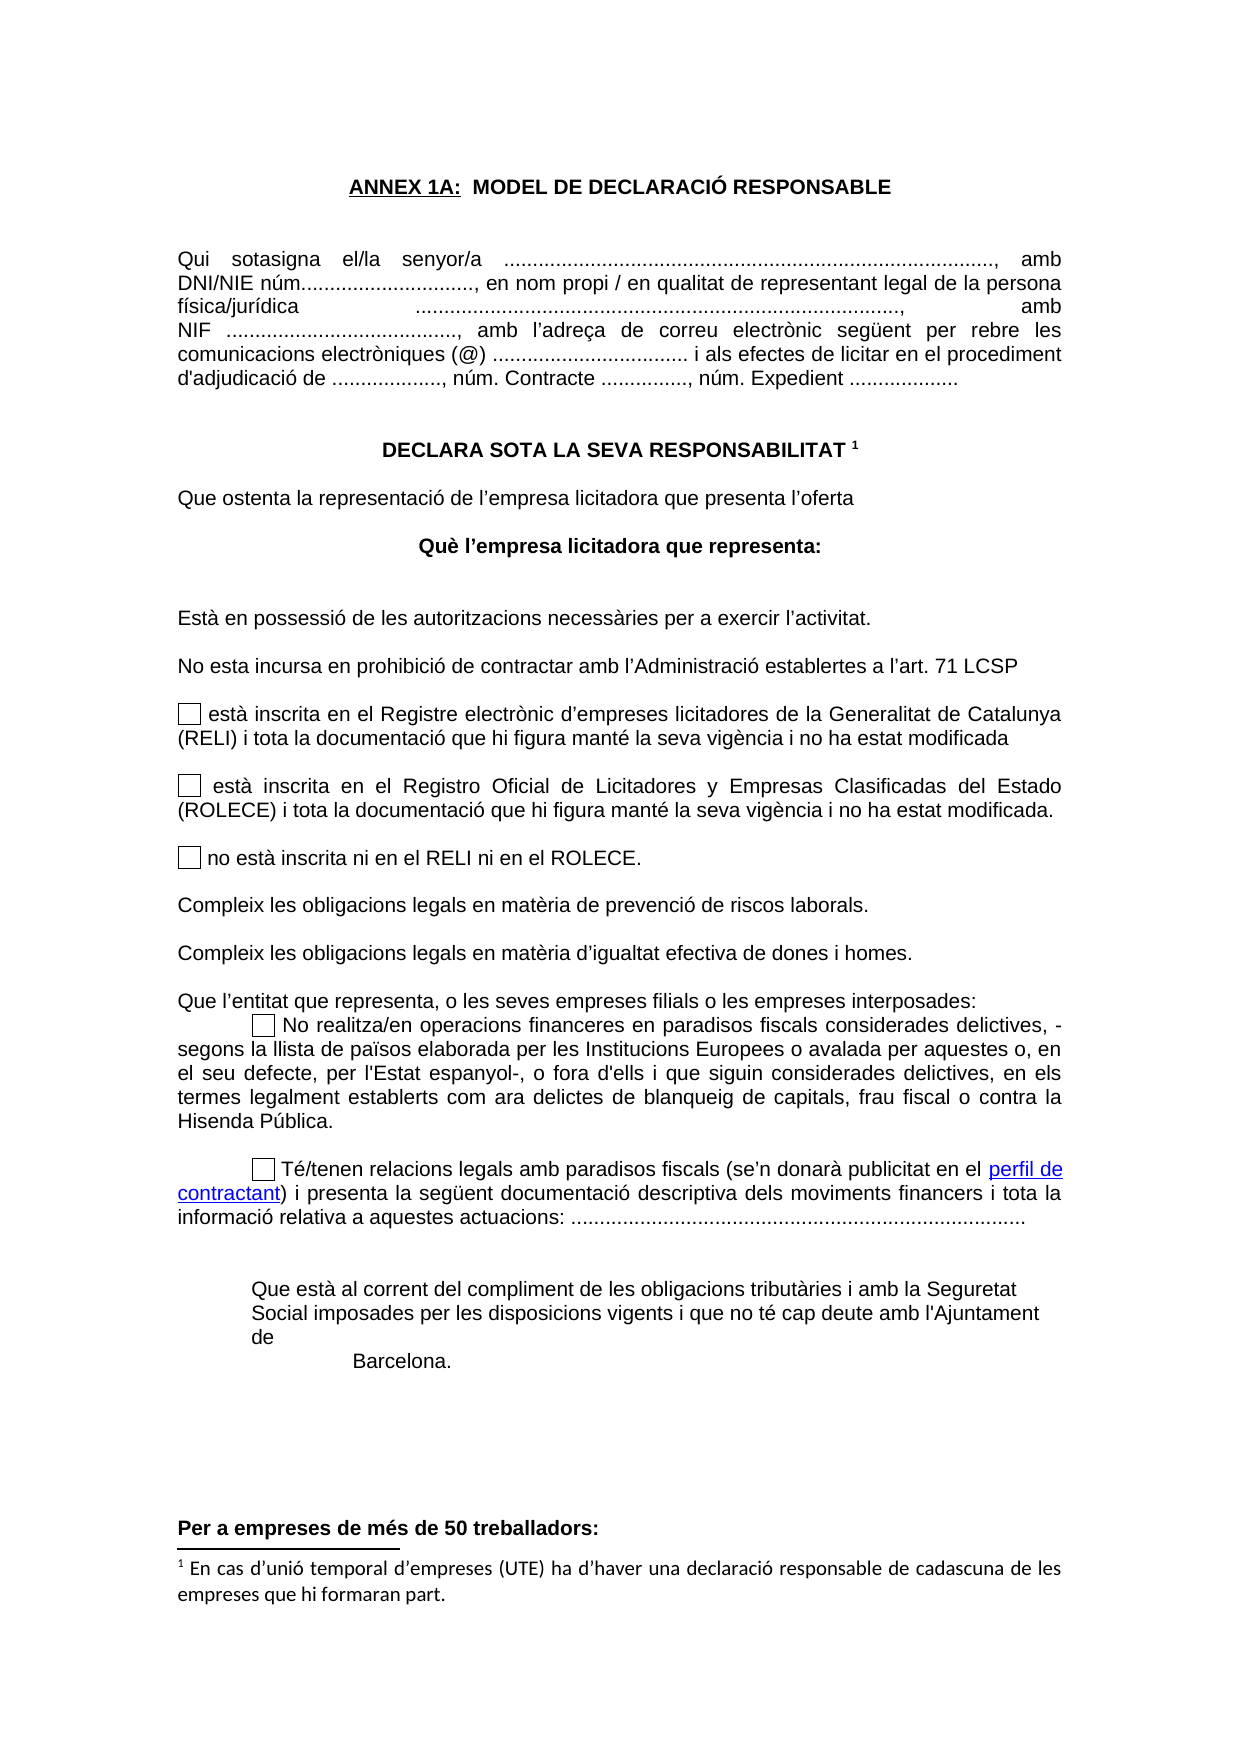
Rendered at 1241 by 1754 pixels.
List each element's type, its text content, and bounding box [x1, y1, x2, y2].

text ANNEX 1A: MODEL DE DECLARACIÓ RESPONSABLE [177, 174, 1063, 198]
text Que l’entitat que representa, o les seves empreses filials o les empreses interposades: [177, 989, 1063, 1013]
text Compleix les obligacions legals en matèria de prevenció de riscos laborals. [177, 893, 1063, 917]
text No realitza/en operacions financeres en paradisos fiscals considerades delictives, -segons la llista de països elaborada per les Institucions Europees o avalada per aquestes o, en el seu defecte, per l'Estat espanyol-, o fora d'ells i que siguin considerades delictives, en els termes legalment establerts com ara delictes de blanqueig de capitals, frau fiscal o contra la Hisenda Pública. [177, 1013, 1063, 1133]
text Que està al corrent del compliment de les obligacions tributàries i amb la Seguretat Social imposades per les disposicions vigents i que no té cap deute amb l'Ajuntament de [251, 1277, 1063, 1348]
text Per a empreses de més de 50 treballadors: [177, 1516, 1063, 1540]
text no està inscrita ni en el RELI ni en el ROLECE. [177, 845, 1063, 869]
text Que ostenta la representació de l’empresa licitadora que presenta l’oferta [177, 486, 1063, 510]
text està inscrita en el Registro Oficial de Licitadores y Empresas Clasificadas del Estado (ROLECE) i tota la documentació que hi figura manté la seva vigència i no ha estat modificada. [177, 773, 1063, 821]
text DECLARA SOTA LA SEVA RESPONSABILITAT [177, 438, 1063, 462]
text No esta incursa en prohibició de contractar amb l’Administració establertes a l’art. 71 LCSP [177, 654, 1063, 678]
text Qui sotasigna el/la senyor/a ....................................................................................., amb DNI/NIE núm.............................., en nom propi / en qualitat de representant legal de la persona física/jurídica ...................................................................................., amb NIF ........................................, amb l’adreça de correu electrònic següent per rebre les comunicacions electròniques (@) .................................. i als efectes de licitar en el procediment d'adjudicació de ..................., núm. Contracte ..............., núm. Expedient ................... [177, 246, 1063, 390]
text està inscrita en el Registre electrònic d’empreses licitadores de la Generalitat de Catalunya (RELI) i tota la documentació que hi figura manté la seva vigència i no ha estat modificada [177, 702, 1063, 749]
text Té/tenen relacions legals amb paradisos fiscals (se’n donarà publicitat en el perfil de contractant) i presenta la següent documentació descriptiva dels moviments financers i tota la informació relativa a aquestes actuacions: ............................................................................... [177, 1157, 1063, 1229]
text Està en possessió de les autoritzacions necessàries per a exercir l’activitat. [177, 606, 1063, 630]
text Compleix les obligacions legals en matèria d’igualtat efectiva de dones i homes. [177, 941, 1063, 965]
text Què l’empresa licitadora que representa: [177, 534, 1063, 558]
text Barcelona. [177, 1348, 1063, 1372]
